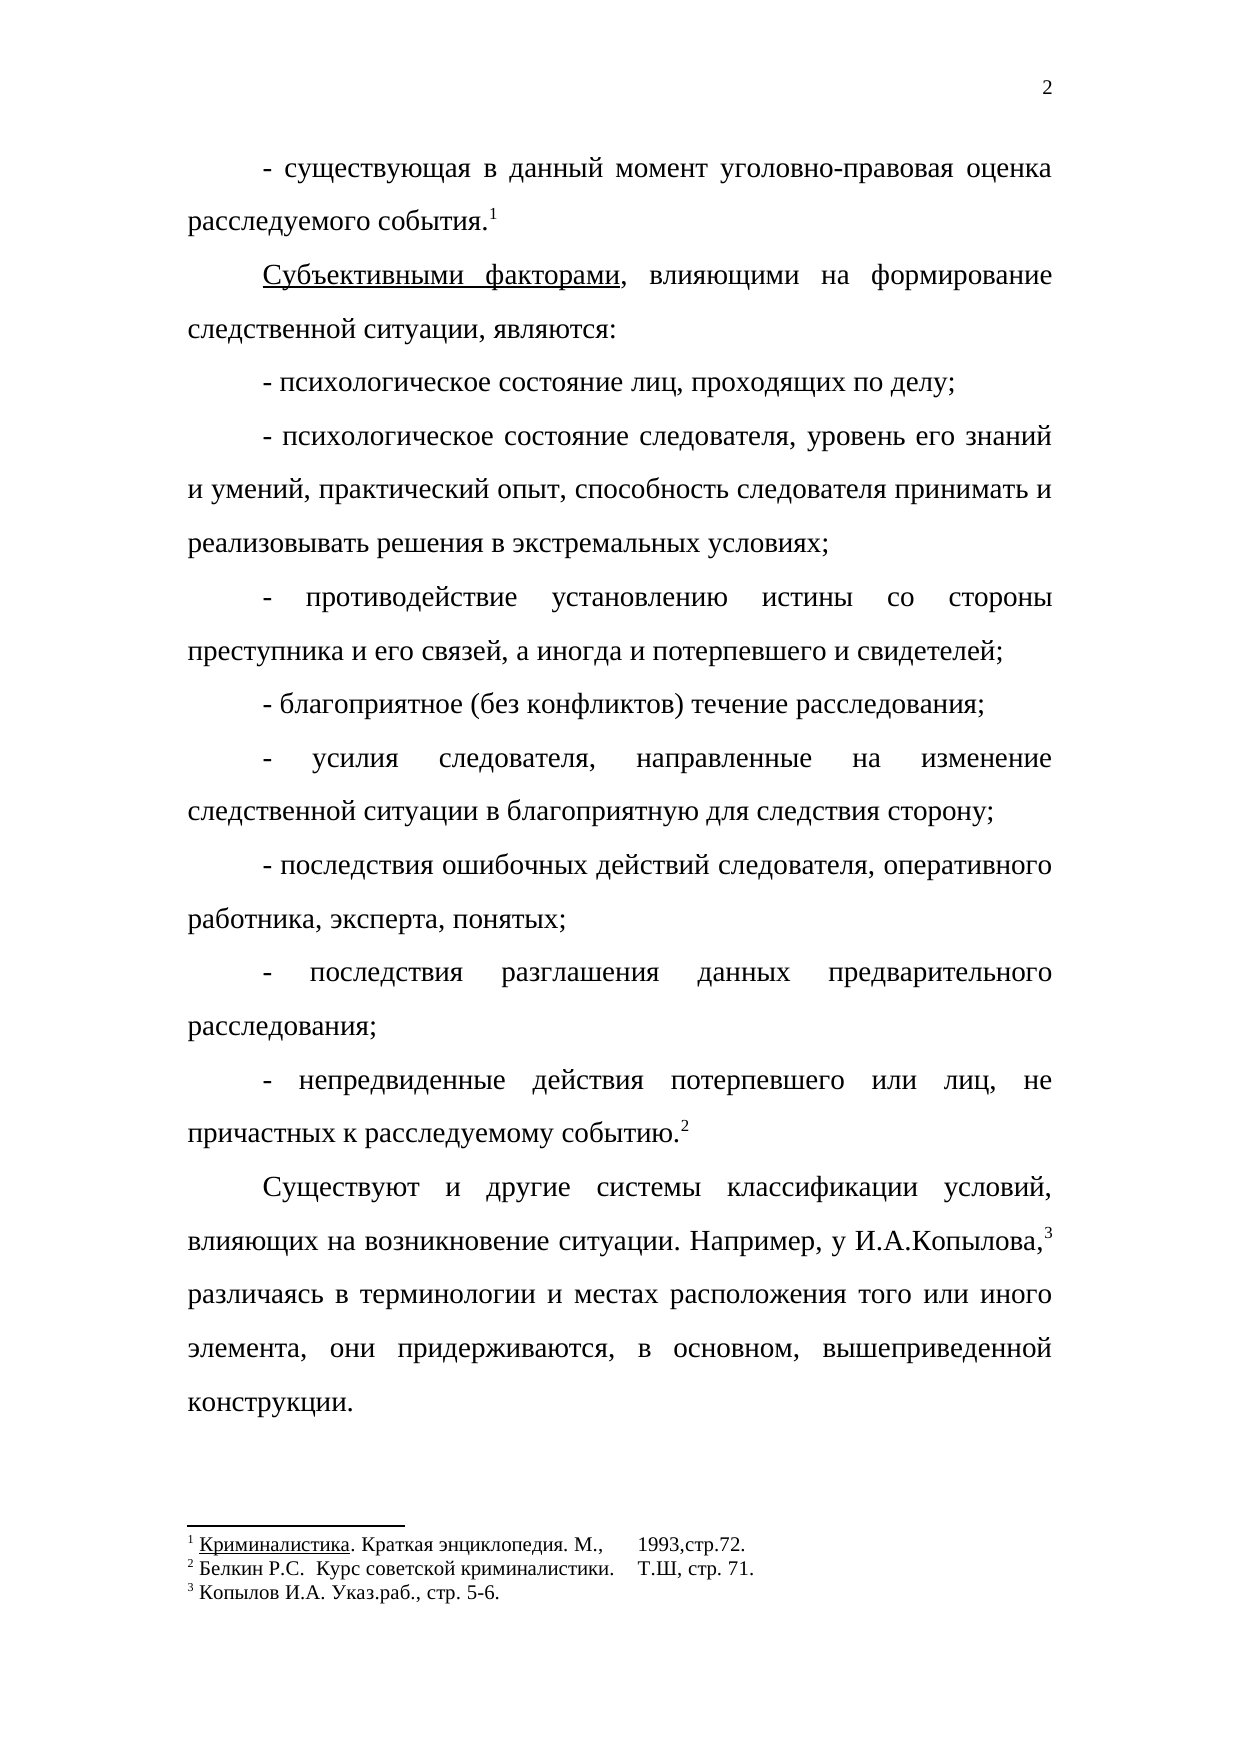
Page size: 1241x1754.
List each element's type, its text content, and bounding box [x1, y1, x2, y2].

text Существуют и другие системы классификации условий, влияющих на возникновение ситуации. Например, у И.А.Копылова, различаясь в терминологии и местах расположения того или иного элемента, они придерживаются, в основном, вышеприведенной конструкции. [187, 1169, 1053, 1417]
text - противодействие установлению истины со стороны преступника и его связей, а иногда и потерпевшего и свидетелей; [187, 579, 1053, 666]
text Субъективными факторами, влияющими на формирование следственной ситуации, являются: [187, 257, 1053, 344]
text - последствия ошибочных действий следователя, оперативного работника, эксперта, понятых; [187, 847, 1053, 934]
text - непредвиденные действия потерпевшего или лиц, не причастных к расследуемому событию. [187, 1062, 1053, 1149]
text - усилия следователя, направленные на изменение следственной ситуации в благоприятную для следствия сторону; [187, 740, 1053, 827]
text - последствия разглашения данных предварительного расследования; [187, 955, 1053, 1042]
text - психологическое состояние следователя, уровень его знаний и умений, практический опыт, способность следователя принимать и реализовывать решения в экстремальных условиях; [187, 418, 1053, 559]
text - психологическое состояние лиц, проходящих по делу; [187, 364, 1053, 398]
text - благоприятное (без конфликтов) течение расследования; [187, 686, 1053, 720]
text - существующая в данный момент уголовно-правовая оценка расследуемого события. [187, 150, 1053, 237]
